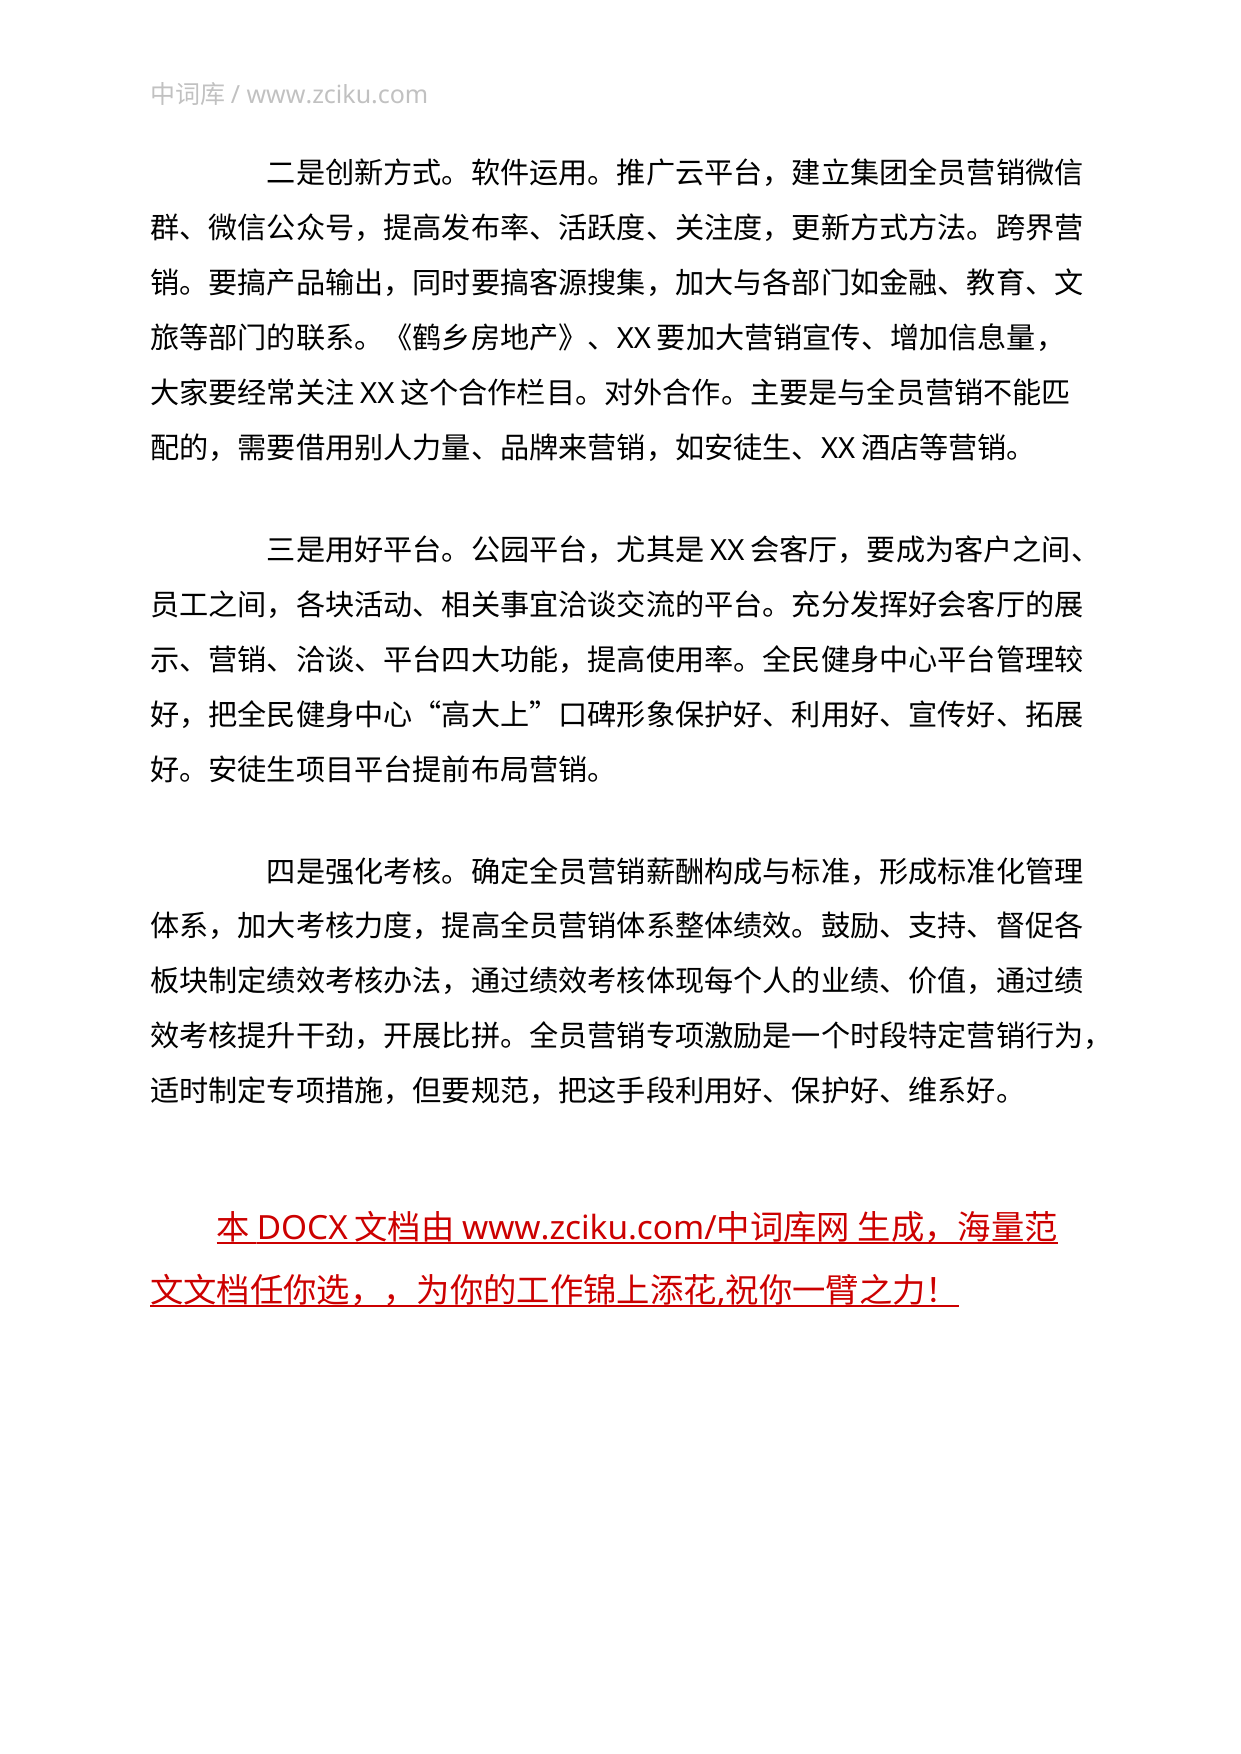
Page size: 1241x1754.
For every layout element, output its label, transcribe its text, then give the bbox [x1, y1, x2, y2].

text 三是用好平台。公园平台，尤其是XX会客厅，要成为客户之间、员工之间，各块活动、相关事宜洽谈交流的平台。充分发挥好会客厅的展示、营销、洽谈、平台四大功能，提高使用率。全民健身中心平台管理较好，把全民健身中心“高大上”口碑形象保护好、利用好、宣传好、拓展好。安徒生项目平台提前布局营销。 [150, 527, 1090, 789]
text 四是强化考核。确定全员营销薪酬构成与标准，形成标准化管理体系，加大考核力度，提高全员营销体系整体绩效。鼓励、支持、督促各板块制定绩效考核办法，通过绩效考核体现每个人的业绩、价值，通过绩效考核提升干劲，开展比拼。全员营销专项激励是一个时段特定营销行为，适时制定专项措施，但要规范，把这手段利用好、保护好、维系好。 [150, 848, 1090, 1110]
text 本DOCX文档由 www.zciku.com/中词库网 生成，海量范文文档任你选，，为你的工作锦上添花,祝你一臂之力！ [150, 1201, 1090, 1312]
text 二是创新方式。软件运用。推广云平台，建立集团全员营销微信群、微信公众号，提高发布率、活跃度、关注度，更新方式方法。跨界营销。要搞产品输出，同时要搞客源搜集，加大与各部门如金融、教育、文旅等部门的联系。《鹤乡房地产》、XX要加大营销宣传、增加信息量，大家要经常关注XX这个合作栏目。对外合作。主要是与全员营销不能匹配的，需要借用别人力量、品牌来营销，如安徒生、XX酒店等营销。 [150, 150, 1090, 467]
